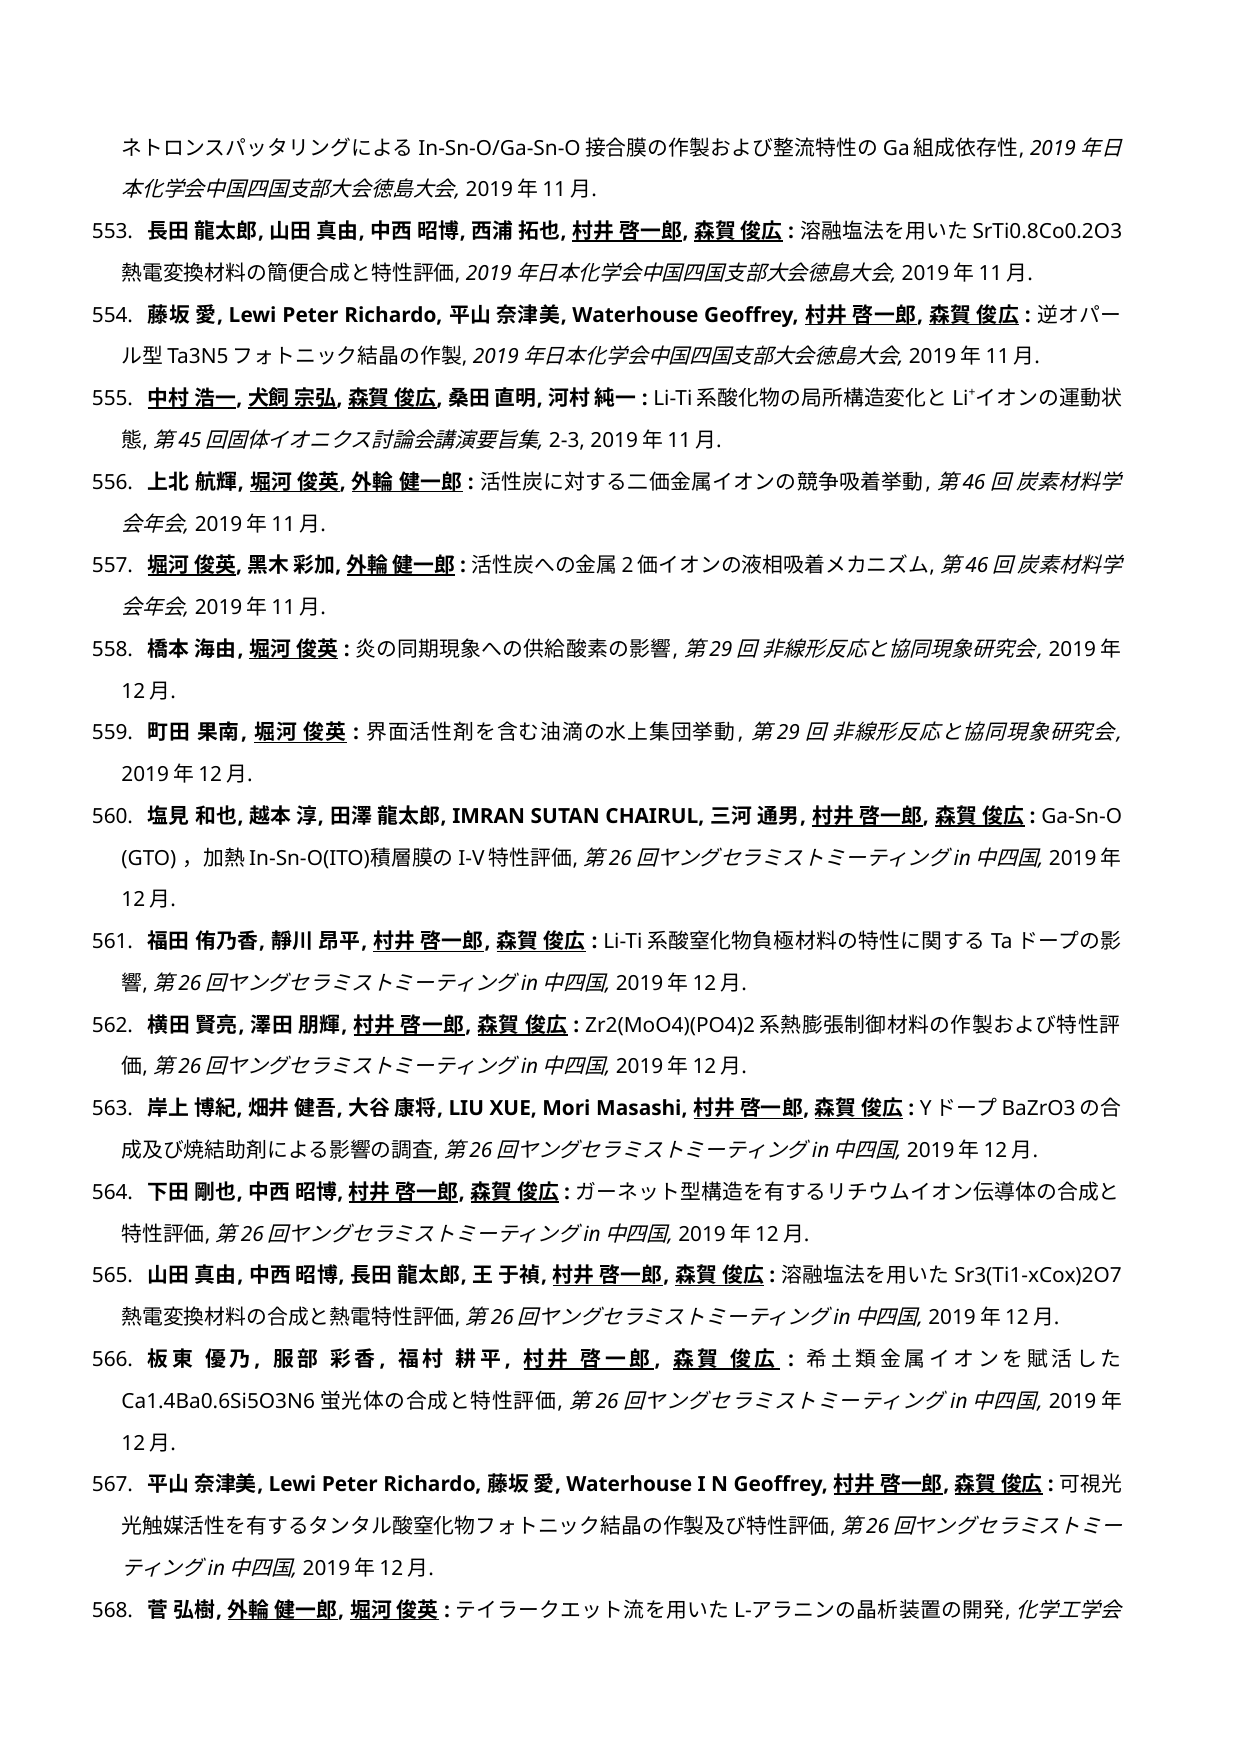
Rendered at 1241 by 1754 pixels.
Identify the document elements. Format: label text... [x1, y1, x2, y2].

list 横田 賢亮, 澤田 朋輝, 村井 啓一郎, 森賀 俊広 : Zr2(MoO4)(PO4)2系熱膨張制御材料の作製および特性評価, 第26回ヤングセラミストミーティングin中四国, 2019年12月. [92, 1002, 1122, 1086]
list 長田 龍太郎, 山田 真由, 中西 昭博, 西浦 拓也, 村井 啓一郎, 森賀 俊広 : 溶融塩法を用いたSrTi0.8Co0.2O3熱電変換材料の簡便合成と特性評価, 2019年日本化学会中国四国支部大会徳島大会, 2019年11月. [92, 209, 1122, 292]
list 福田 侑乃香, 靜川 昂平, 村井 啓一郎, 森賀 俊広 : Li-Ti系酸窒化物負極材料の特性に関するTaドープの影響, 第26回ヤングセラミストミーティングin中四国, 2019年12月. [92, 919, 1122, 1002]
list 山田 真由, 中西 昭博, 長田 龍太郎, 王 于禎, 村井 啓一郎, 森賀 俊広 : 溶融塩法を用いたSr3(Ti1-xCox)2O7熱電変換材料の合成と熱電特性評価, 第26回ヤングセラミストミーティングin中四国, 2019年12月. [92, 1253, 1122, 1336]
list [92, 1587, 1122, 1629]
list 藤坂 愛, Lewi Peter Richardo, 平山 奈津美, Waterhouse Geoffrey, 村井 啓一郎, 森賀 俊広 : 逆オパール型Ta3N5フォトニック結晶の作製, 2019年日本化学会中国四国支部大会徳島大会, 2019年11月. [92, 292, 1122, 376]
list 岸上 博紀, 畑井 健吾, 大谷 康将, LIU XUE, Mori Masashi, 村井 啓一郎, 森賀 俊広 : YドープBaZrO3の合成及び焼結助剤による影響の調査, 第26回ヤングセラミストミーティングin中四国, 2019年12月. [92, 1086, 1122, 1169]
list 上北 航輝, 堀河 俊英, 外輪 健一郎 : 活性炭に対する二価金属イオンの競争吸着挙動, 第46回 炭素材料学会年会, 2019年11月. [92, 459, 1122, 543]
list 下田 剛也, 中西 昭博, 村井 啓一郎, 森賀 俊広 : ガーネット型構造を有するリチウムイオン伝導体の合成と特性評価, 第26回ヤングセラミストミーティングin中四国, 2019年12月. [92, 1169, 1122, 1253]
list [92, 125, 1122, 209]
list 塩見 和也, 越本 淳, 田澤 龍太郎, IMRAN SUTAN CHAIRUL, 三河 通男, 村井 啓一郎, 森賀 俊広 : Ga-Sn-O (GTO) ，加熱In-Sn-O(ITO)積層膜のI-V特性評価, 第26回ヤングセラミストミーティングin中四国, 2019年12月. [92, 793, 1122, 919]
list 橋本 海由, 堀河 俊英 : 炎の同期現象への供給酸素の影響, 第29回 非線形反応と協同現象研究会, 2019年12月. [92, 626, 1122, 710]
list 中村 浩一, 犬飼 宗弘, 森賀 俊広, 桑田 直明, 河村 純一 : Li-Ti系酸化物の局所構造変化とLi+イオンの運動状態, 第45回固体イオニクス討論会講演要旨集, 2-3, 2019年11月. [92, 376, 1122, 459]
list 堀河 俊英, 黑木 彩加, 外輪 健一郎 : 活性炭への金属2価イオンの液相吸着メカニズム, 第46回 炭素材料学会年会, 2019年11月. [92, 543, 1122, 626]
list 町田 果南, 堀河 俊英 : 界面活性剤を含む油滴の水上集団挙動, 第29回 非線形反応と協同現象研究会, 2019年12月. [92, 710, 1122, 793]
list 板東 優乃, 服部 彩香, 福村 耕平, 村井 啓一郎, 森賀 俊広 : 希土類金属イオンを賦活したCa1.4Ba0.6Si5O3N6蛍光体の合成と特性評価, 第26回ヤングセラミストミーティングin中四国, 2019年12月. [92, 1336, 1122, 1462]
list 平山 奈津美, Lewi Peter Richardo, 藤坂 愛, Waterhouse I N Geoffrey, 村井 啓一郎, 森賀 俊広 : 可視光光触媒活性を有するタンタル酸窒化物フォトニック結晶の作製及び特性評価, 第26回ヤングセラミストミーティングin中四国, 2019年12月. [92, 1462, 1122, 1587]
